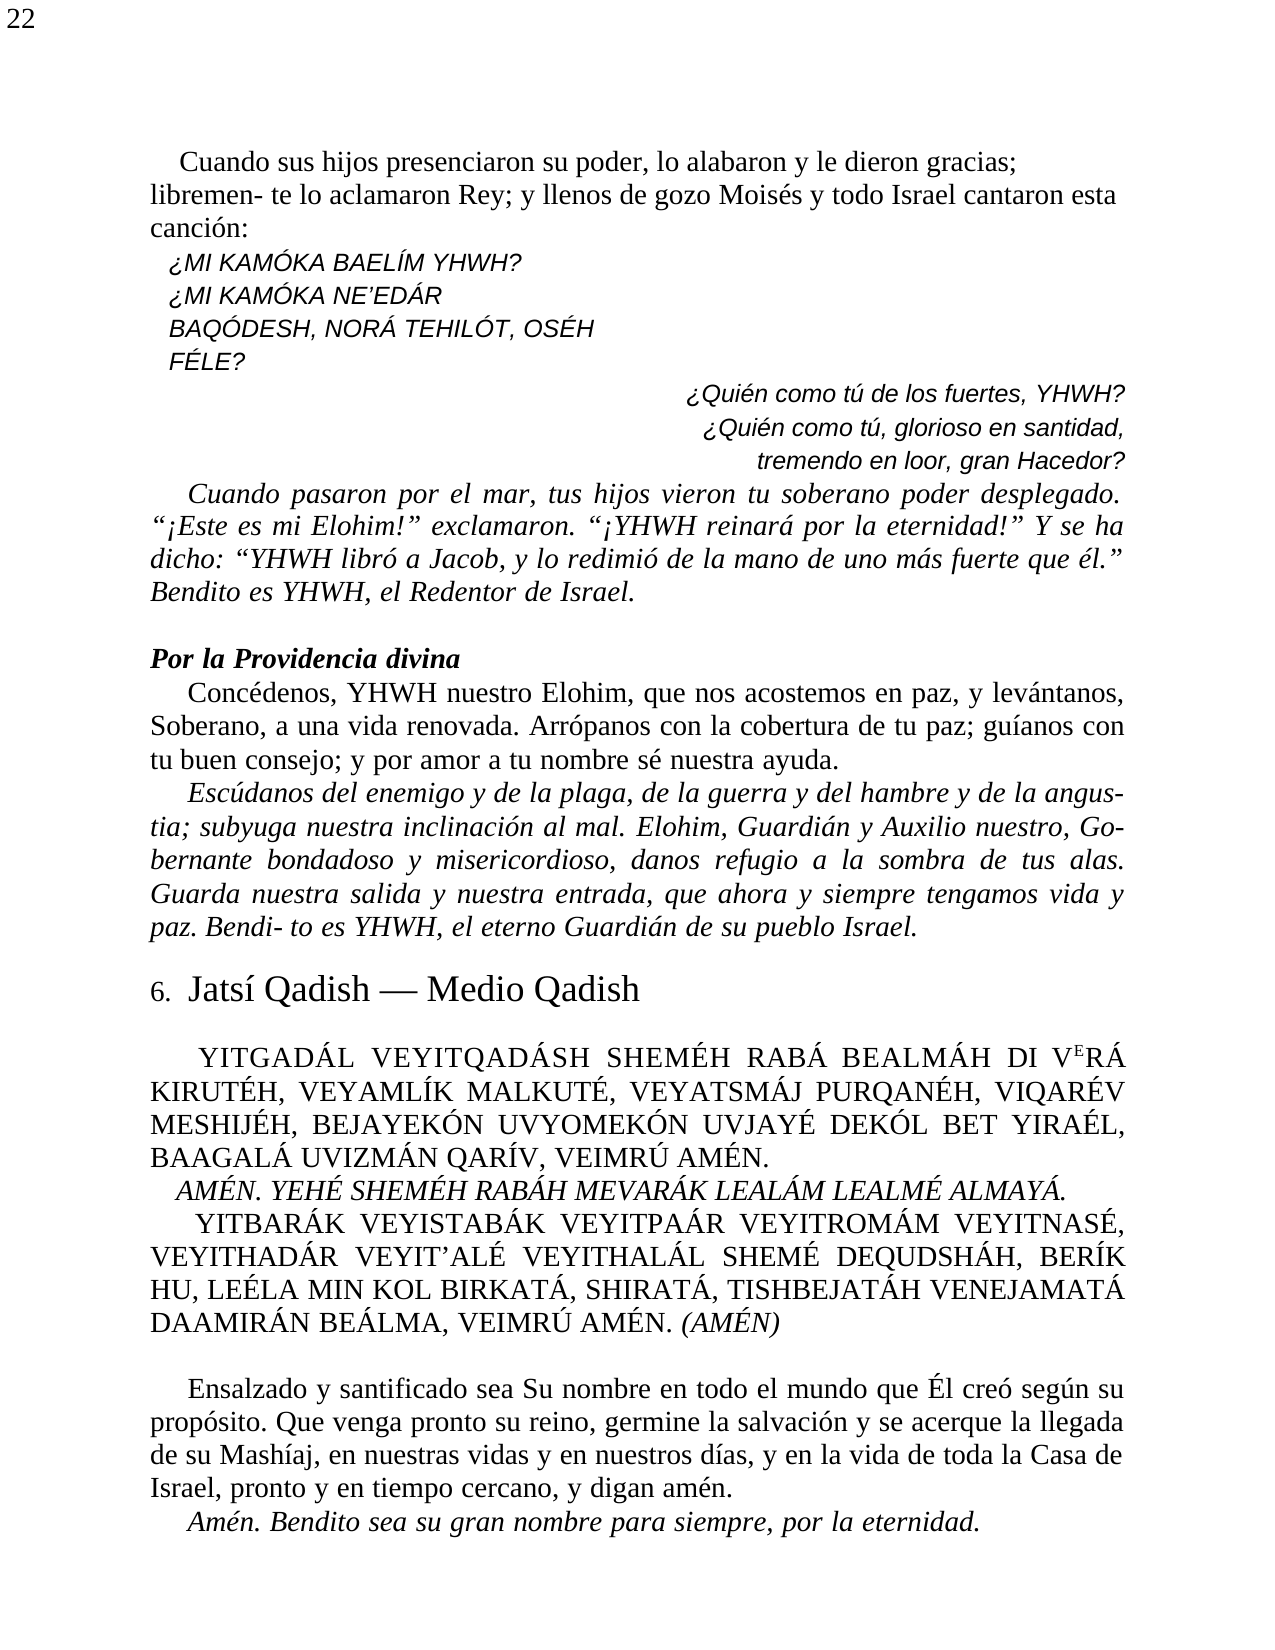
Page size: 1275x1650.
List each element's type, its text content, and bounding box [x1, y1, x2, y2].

text Ensalzado y santificado sea Su nombre en todo el mundo que Él creó según su propósito. Que venga pronto su reino, germine la salvación y se acerque la llegada de su Mashíaj, en nuestras vidas y en nuestros días, y en la vida de toda la Casa de Israel, pronto y en tiempo cercano, y digan amén. [150, 1372, 1125, 1504]
text Concédenos, YHWH nuestro Elohim, que nos acostemos en paz, y levántanos, Soberano, a una vida renovada. Arrópanos con la cobertura de tu paz; guíanos con tu buen consejo; y por amor a tu nombre sé nuestra ayuda. [150, 675, 1125, 775]
text Cuando pasaron por el mar, tus hijos vieron tu soberano poder desplegado. [187, 479, 1137, 509]
text YITBARÁK VEYISTABÁK VEYITPAÁR VEYITROMÁM VEYITNASÉ, VEYITHADÁR VEYIT’ALÉ VEYITHALÁL SHEMÉ DEQUDSHÁH, BERÍK HU, LEÉLA MIN KOL BIRKATÁ, SHIRATÁ, TISHBEJATÁH VENEJAMATÁ DAAMIRÁN BEÁLMA, VEIMRÚ AMÉN. (AMÉN) [150, 1207, 1126, 1339]
text ¿Quién como tú, glorioso en santidad, tremendo en loor, gran Hacedor? [702, 413, 1125, 475]
text ¿Quién como tú de los fuertes, YHWH? [137, 380, 1125, 409]
text AMÉN. YEHÉ SHEMÉH RABÁH MEVARÁK LEALÁM LEALMÉ ALMAYÁ. [176, 1173, 1137, 1207]
text ¿MI KAMÓKA BAELÍM YHWH? [169, 247, 1137, 276]
text Cuando sus hijos presenciaron su poder, lo alabaron y le dieron gracias; libremen- te lo aclamaron Rey; y llenos de gozo Moisés y todo Israel cantaron esta canción: [150, 145, 1137, 244]
subtitle Jatsí Qadish — Medio Qadish [150, 967, 1137, 1010]
text Escúdanos del enemigo y de la plaga, de la guerra y del hambre y de la angus- tia; subyuga nuestra inclinación al mal. Elohim, Guardián y Auxilio nuestro, Go- bernante bondadoso y misericordioso, danos refugio a la sombra de tus alas. Guarda nuestra salida y nuestra entrada, que ahora y siempre tengamos vida y paz. Bendi- to es YHWH, el eterno Guardián de su pueblo Israel. [150, 775, 1125, 943]
text Amén. Bendito sea su gran nombre para siempre, por la eternidad. [187, 1504, 1137, 1538]
subtitle Por la Providencia divina [150, 641, 1137, 675]
text “¡Este es mi Elohim!” exclamaron. “¡YHWH reinará por la eternidad!” Y se ha dicho: “YHWH libró a Jacob, y lo redimió de la mano de uno más fuerte que él.” Bendito es YHWH, el Redentor de Israel. [150, 509, 1125, 608]
text ¿MI KAMÓKA NE’EDÁR BAQÓDESH, NORÁ TEHILÓT, OSÉH FÉLE? [169, 281, 595, 376]
text YITGADÁL VEYITQADÁSH SHEMÉH RABÁ BEALMÁH DI VERÁ KIRUTÉH, VEYAMLÍK MALKUTÉ, VEYATSMÁJ PURQANÉH, VIQARÉV MESHIJÉH, BEJAYEKÓN UVYOMEKÓN UVJAYÉ DEKÓL BET YIRAÉL, BAAGALÁ UVIZMÁN QARÍV, VEIMRÚ AMÉN. [150, 1042, 1126, 1173]
